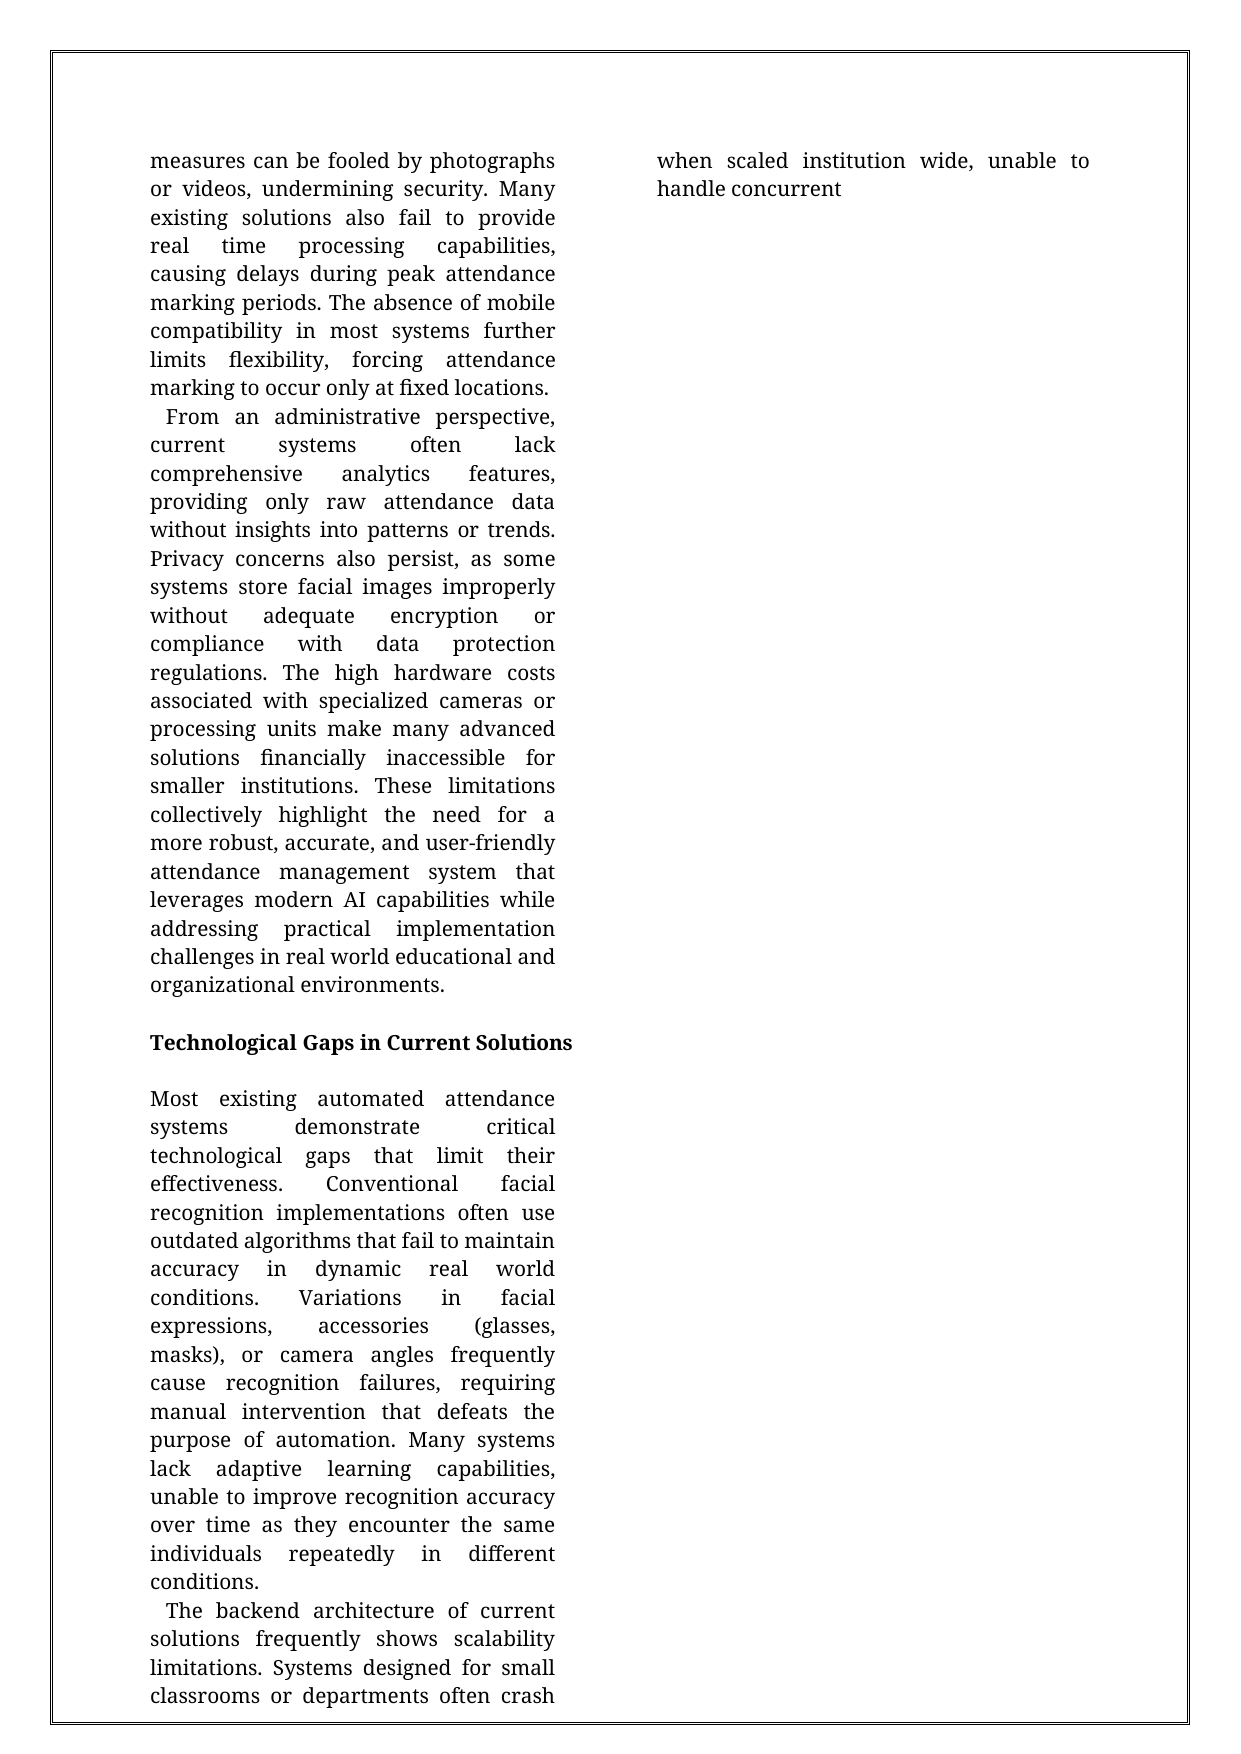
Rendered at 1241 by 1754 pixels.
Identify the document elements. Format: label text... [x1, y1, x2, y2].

text From an administrative perspective, current systems often lack comprehensive analytics features, providing only raw attendance data without insights into patterns or trends. Privacy concerns also persist, as some systems store facial images improperly without adequate encryption or compliance with data protection regulations. The high hardware costs associated with specialized cameras or processing units make many advanced solutions financially inaccessible for smaller institutions. These limitations collectively highlight the need for a more robust, accurate, and user-friendly attendance management system that leverages modern AI capabilities while addressing practical implementation challenges in real world educational and organizational environments. [150, 402, 556, 999]
text The backend architecture of current solutions frequently shows scalability limitations. Systems designed for small classrooms or departments often crash when scaled institution wide, unable to handle concurrent [657, 146, 1090, 203]
text measures can be fooled by photographs or videos, undermining security. Many existing solutions also fail to provide real time processing capabilities, causing delays during peak attendance marking periods. The absence of mobile compatibility in most systems further limits flexibility, forcing attendance marking to occur only at fixed locations. [150, 146, 556, 402]
text Most existing automated attendance systems demonstrate critical technological gaps that limit their effectiveness. Conventional facial recognition implementations often use outdated algorithms that fail to maintain accuracy in dynamic real world conditions. Variations in facial expressions, accessories (glasses, masks), or camera angles frequently cause recognition failures, requiring manual intervention that defeats the purpose of automation. Many systems lack adaptive learning capabilities, unable to improve recognition accuracy over time as they encounter the same individuals repeatedly in different conditions. [150, 1084, 555, 1596]
subtitle Technological Gaps in Current Solutions [150, 1028, 587, 1056]
text The backend architecture of current solutions frequently shows scalability limitations. Systems designed for small classrooms or departments often crash when scaled institution wide, unable to handle concurrent [150, 1596, 555, 1710]
